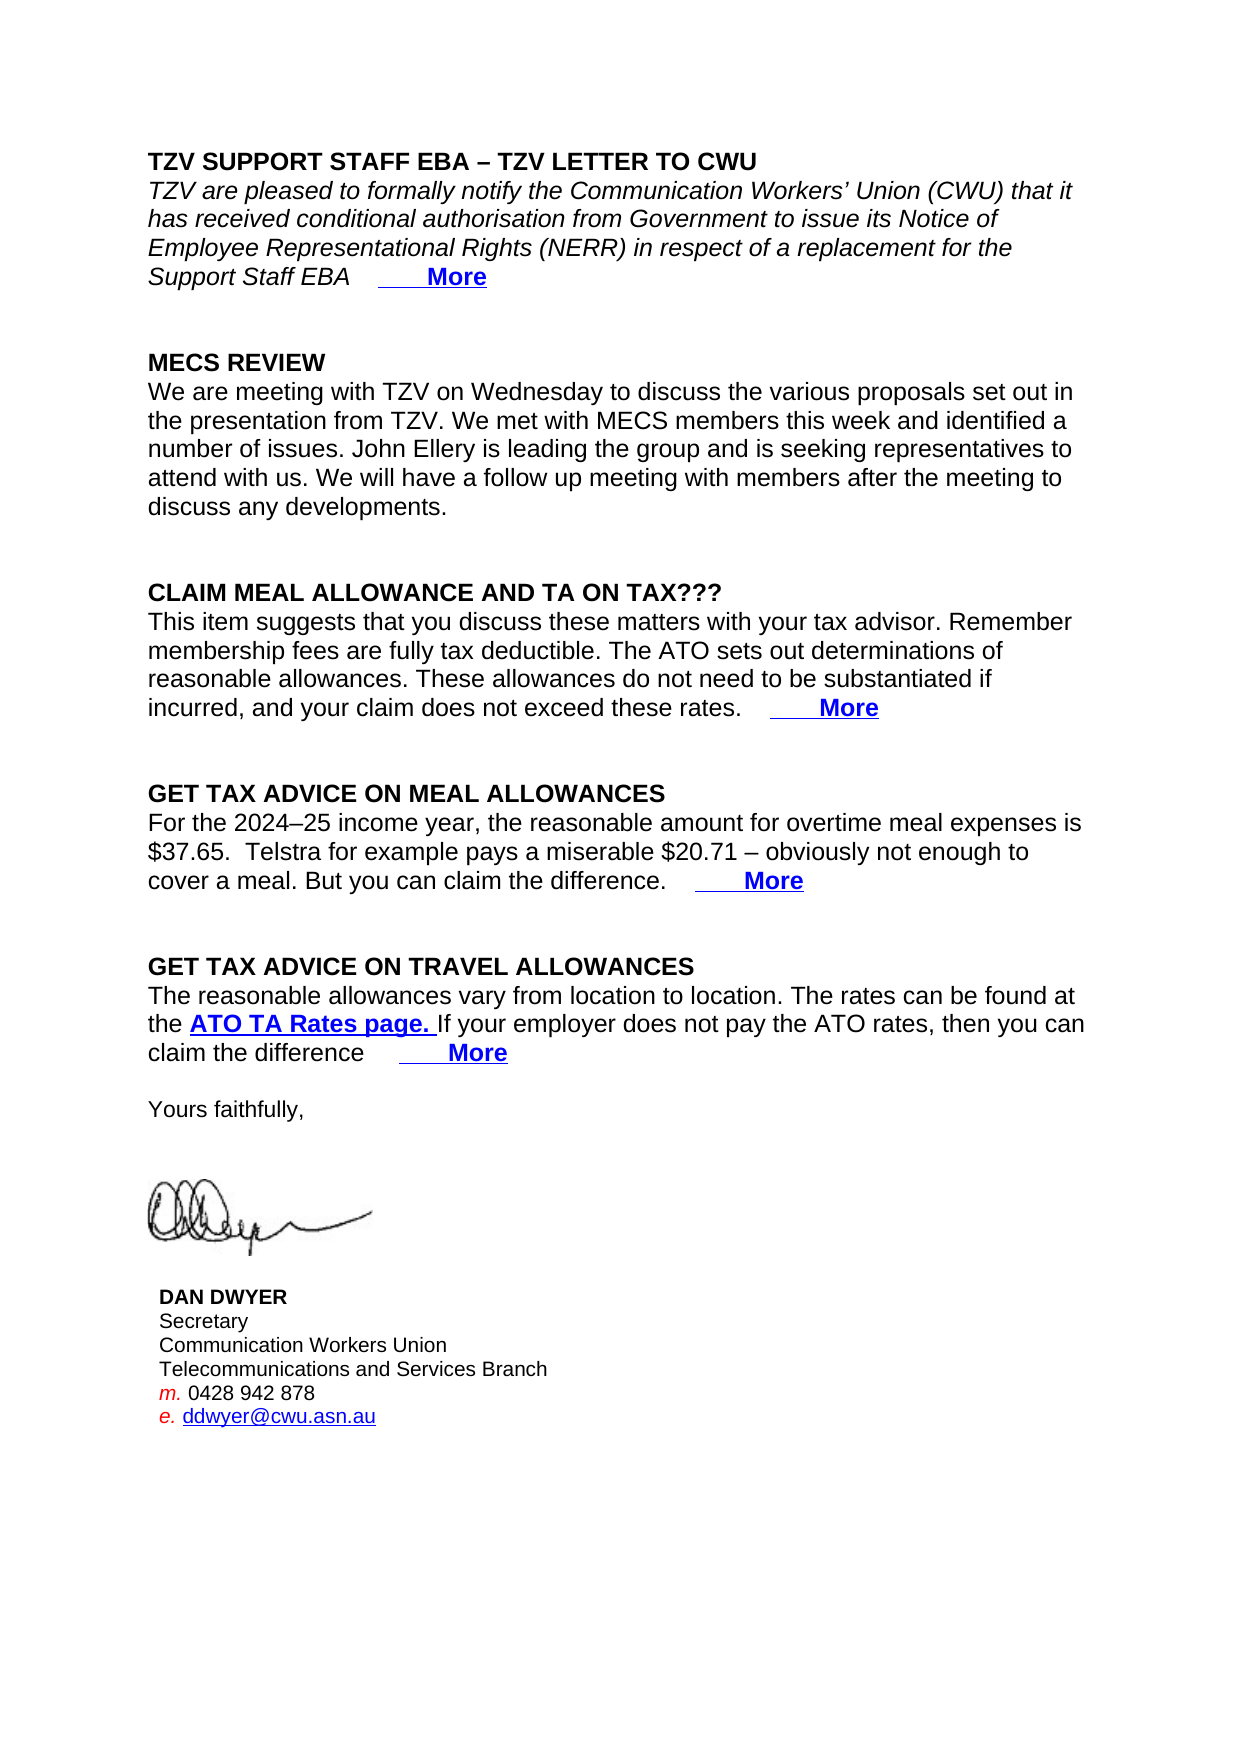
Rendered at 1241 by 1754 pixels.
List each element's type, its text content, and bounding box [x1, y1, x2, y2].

text CLAIM MEAL ALLOWANCE AND TA ON TAX??? This item suggests that you discuss these matters with your tax advisor. Remember membership fees are fully tax deductible. The ATO sets out determinations of reasonable allowances. These allowances do not need to be substantiated if incurred, and your claim does not exceed these rates. More [148, 549, 1092, 751]
text GET TAX ADVICE ON MEAL ALLOWANCES For the 2024–25 income year, the reasonable amount for overtime meal expenses is $37.65. Telstra for example pays a miserable $20.71 – obviously not enough to cover a meal. But you can claim the difference. More [148, 751, 1092, 923]
table_cell Communication Workers Union [148, 1333, 1092, 1356]
text MECS REVIEW We are meeting with TZV on Wednesday to discuss the various proposals set out in the presentation from TZV. We met with MECS members this week and identified a number of issues. John Ellery is leading the group and is seeking representatives to attend with us. We will have a follow up meeting with members after the meeting to discuss any developments. [148, 319, 1092, 549]
table_cell Secretary [148, 1309, 1092, 1332]
picture [147, 1179, 373, 1256]
table_cell Telecommunications and Services Branch [148, 1356, 1092, 1380]
text GET TAX ADVICE ON TRAVEL ALLOWANCES The reasonable allowances vary from location to location. The rates can be found at the ATO TA Rates page. If your employer does not pay the ATO rates, then you can claim the difference More [148, 923, 1092, 1067]
table_header DAN DWYER [148, 1285, 1092, 1308]
text Yours faithfully, [148, 1096, 1092, 1122]
text TZV SUPPORT STAFF EBA – TZV LETTER TO CWU TZV are pleased to formally notify the Communication Workers’ Union (CWU) that it has received conditional authorisation from Government to issue its Notice of Employee Representational Rights (NERR) in respect of a replacement for the Support Staff EBA More [148, 118, 1092, 319]
table_cell e. ddwyer@cwu.asn.au [148, 1404, 1092, 1428]
table_cell m. 0428 942 878 [148, 1380, 1092, 1404]
